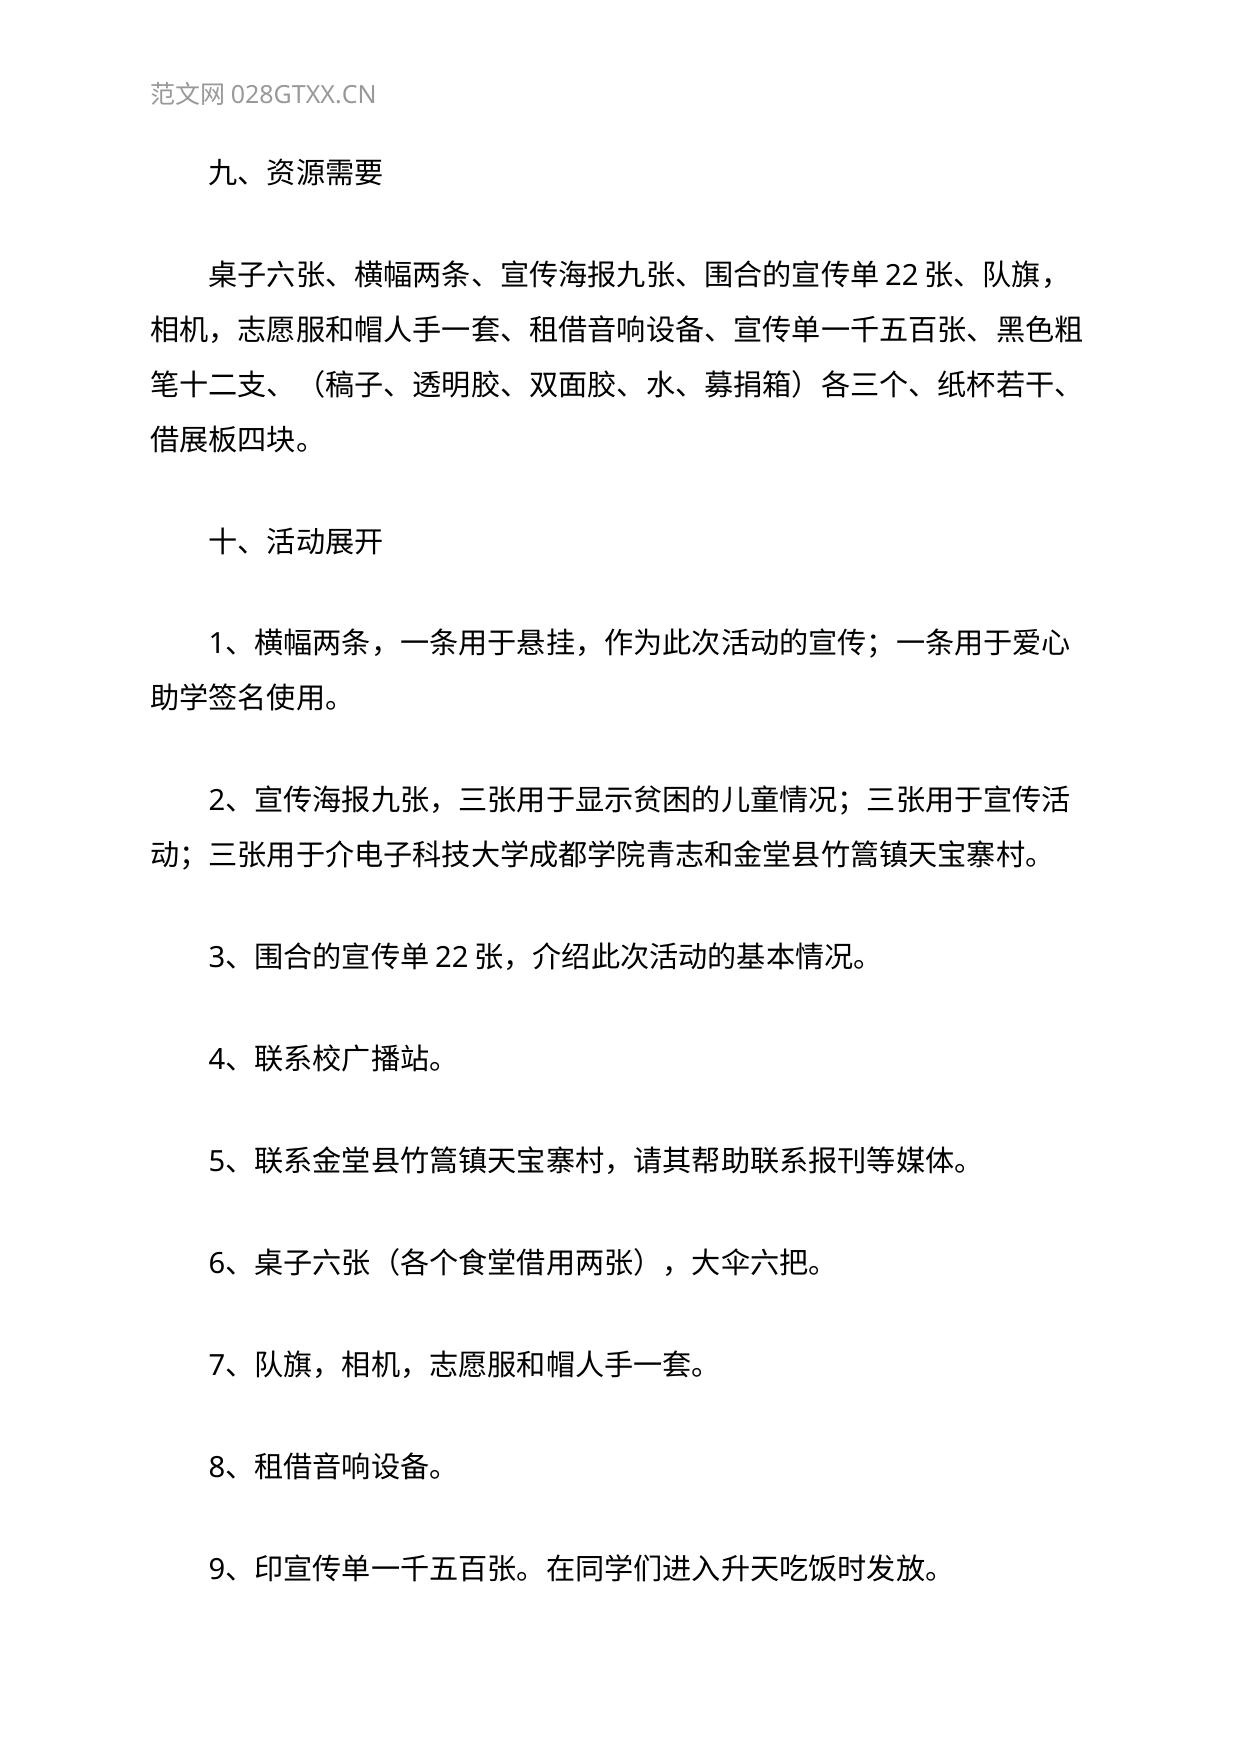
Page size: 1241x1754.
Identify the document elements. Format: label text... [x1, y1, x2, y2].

text 6、桌子六张（各个食堂借用两张），大伞六把。 [150, 1239, 1090, 1282]
text 九、资源需要 [150, 150, 1090, 192]
text 4、联系校广播站。 [150, 1036, 1090, 1078]
text 1、横幅两条，一条用于悬挂，作为此次活动的宣传；一条用于爱心助学签名使用。 [150, 620, 1090, 717]
text 十、活动展开 [150, 518, 1090, 561]
text 5、联系金堂县竹篙镇天宝寨村，请其帮助联系报刊等媒体。 [150, 1138, 1090, 1180]
text 7、队旗，相机，志愿服和帽人手一套。 [150, 1342, 1090, 1384]
text 9、印宣传单一千五百张。在同学们进入升天吃饭时发放。 [150, 1546, 1090, 1588]
text 2、宣传海报九张，三张用于显示贫困的儿童情况；三张用于宣传活动；三张用于介电子科技大学成都学院青志和金堂县竹篙镇天宝寨村。 [150, 777, 1090, 874]
text 桌子六张、横幅两条、宣传海报九张、围合的宣传单22张、队旗，相机，志愿服和帽人手一套、租借音响设备、宣传单一千五百张、黑色粗笔十二支、（稿子、透明胶、双面胶、水、募捐箱）各三个、纸杯若干、借展板四块。 [150, 252, 1090, 459]
text 8、租借音响设备。 [150, 1443, 1090, 1486]
text 3、围合的宣传单22张，介绍此次活动的基本情况。 [150, 934, 1090, 976]
